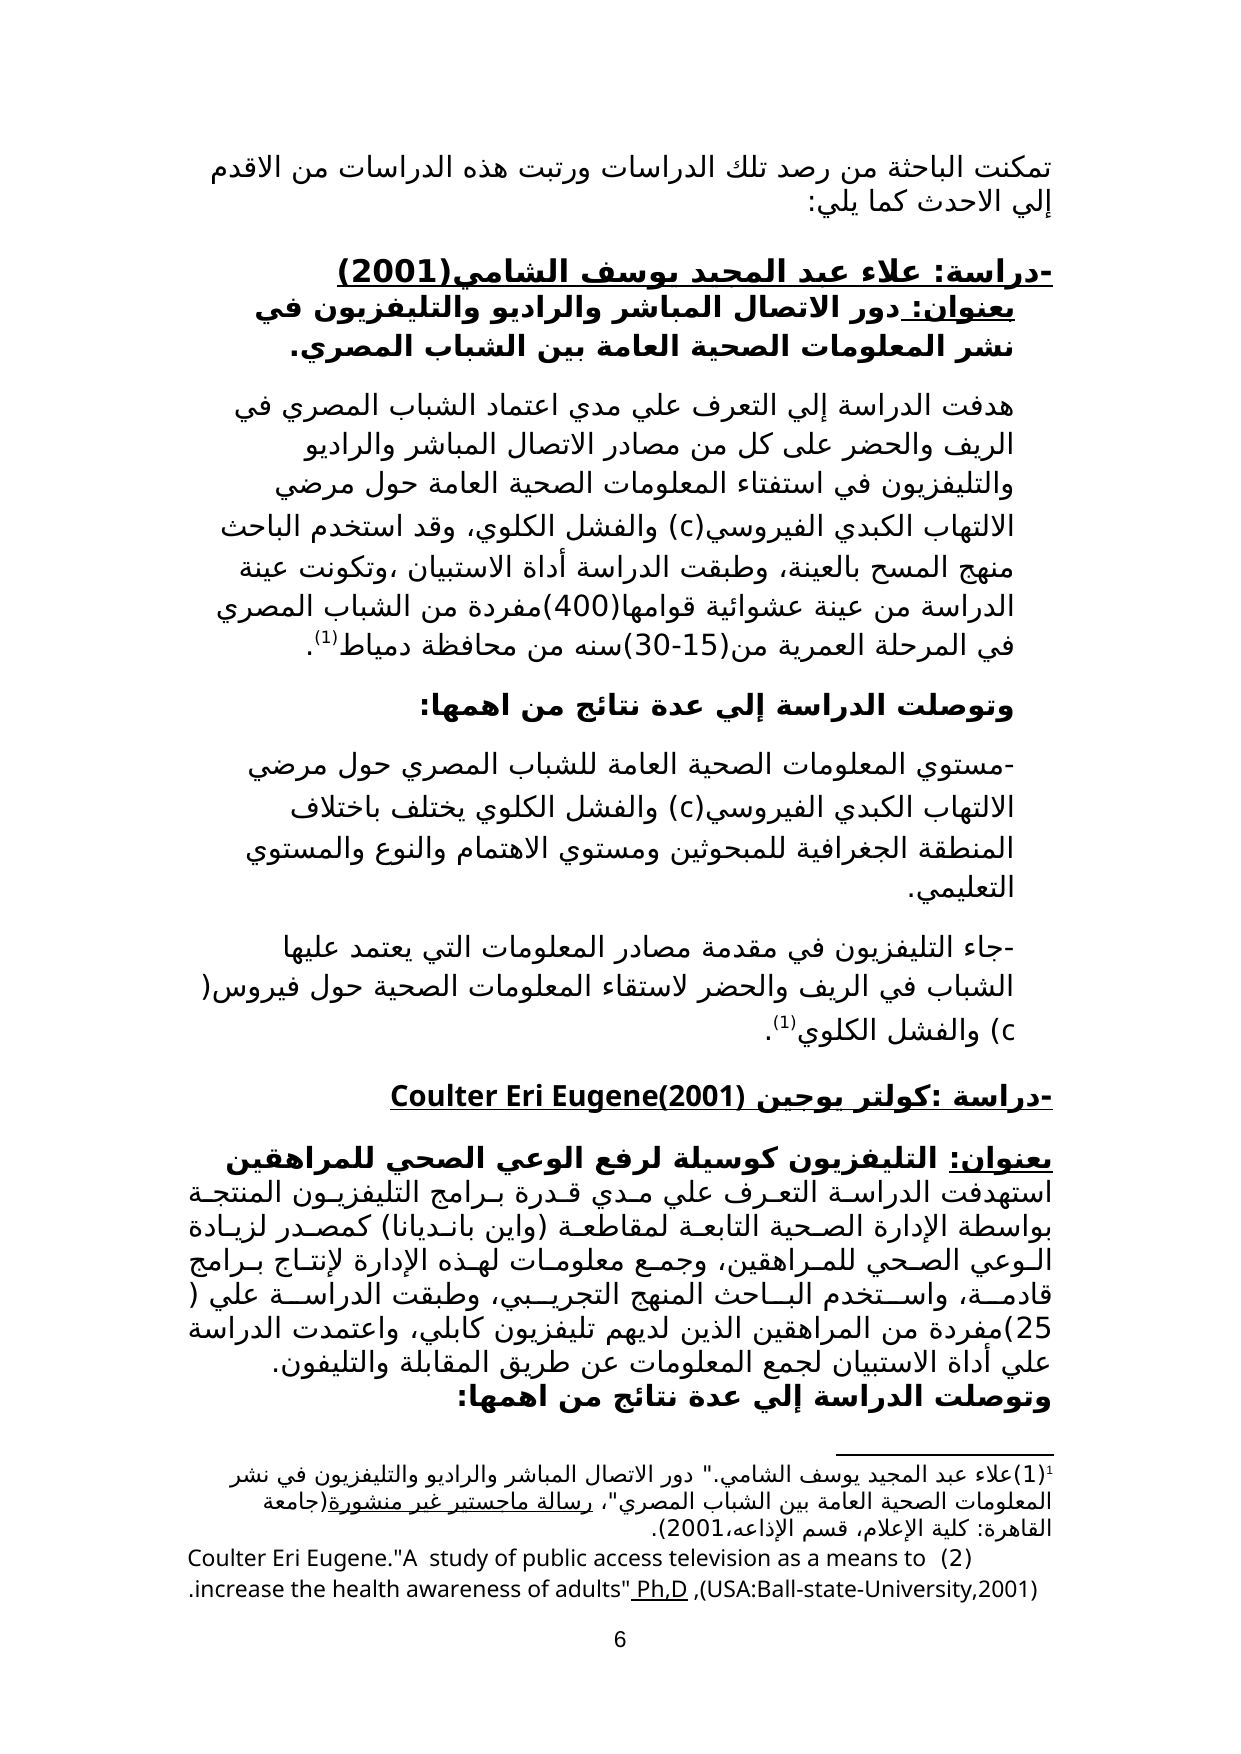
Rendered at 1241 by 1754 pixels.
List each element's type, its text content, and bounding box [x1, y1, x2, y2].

text -دراسة :كولتر يوجين Coulter Eri Eugene(2001) [187, 1075, 1053, 1115]
text -جاء التليفزيون في مقدمة مصادر المعلومات التي يعتمد عليها الشباب في الريف والحضر لاستقاء المعلومات الصحية حول فيروس(c) والفشل الكلوي(1). [187, 930, 1015, 1049]
text هدفت الدراسة إلي التعرف علي مدي اعتماد الشباب المصري في الريف والحضر على كل من مصادر الاتصال المباشر والراديو والتليفزيون في استفتاء المعلومات الصحية العامة حول مرضي الالتهاب الكبدي الفيروسي(c) والفشل الكلوي، وقد استخدم الباحث منهج المسح بالعينة، وطبقت الدراسة أداة الاستبيان ،وتكونت عينة الدراسة من عينة عشوائية قوامها(400)مفردة من الشباب المصري في المرحلة العمرية من(15-30)سنه من محافظة دمياط(1). [187, 389, 1015, 662]
text بعنوان: التليفزيون كوسيلة لرفع الوعي الصحي للمراهقين [187, 1142, 1053, 1176]
text بعنوان: دور الاتصال المباشر والراديو والتليفزيون في نشر المعلومات الصحية العامة بين الشباب المصري. [187, 290, 1015, 363]
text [187, 150, 1053, 218]
text وتوصلت الدراسة إلي عدة نتائج من اهمها: [187, 688, 1015, 722]
text -دراسة: علاء عبد المجيد يوسف الشامي(2001) [187, 253, 1053, 290]
text وتوصلت الدراسة إلي عدة نتائج من اهمها: [187, 1379, 1053, 1413]
text -مستوي المعلومات الصحية العامة للشباب المصري حول مرضي الالتهاب الكبدي الفيروسي(c) والفشل الكلوي يختلف باختلاف المنطقة الجغرافية للمبحوثين ومستوي الاهتمام والنوع والمستوي التعليمي. [187, 748, 1015, 904]
text استهدفت الدراسة التعرف علي مدي قدرة برامج التليفزيون المنتجة بواسطة الإدارة الصحية التابعة لمقاطعة (واين بانديانا) كمصدر لزيادة الوعي الصحي للمراهقين، وجمع معلومات لهذه الإدارة لإنتاج برامج قادمة، واستخدم الباحث المنهج التجريبي، وطبقت الدراسة علي (25)مفردة من المراهقين الذين لديهم تليفزيون كابلي، واعتمدت الدراسة علي أداة الاستبيان لجمع المعلومات عن طريق المقابلة والتليفون. [187, 1176, 1053, 1379]
